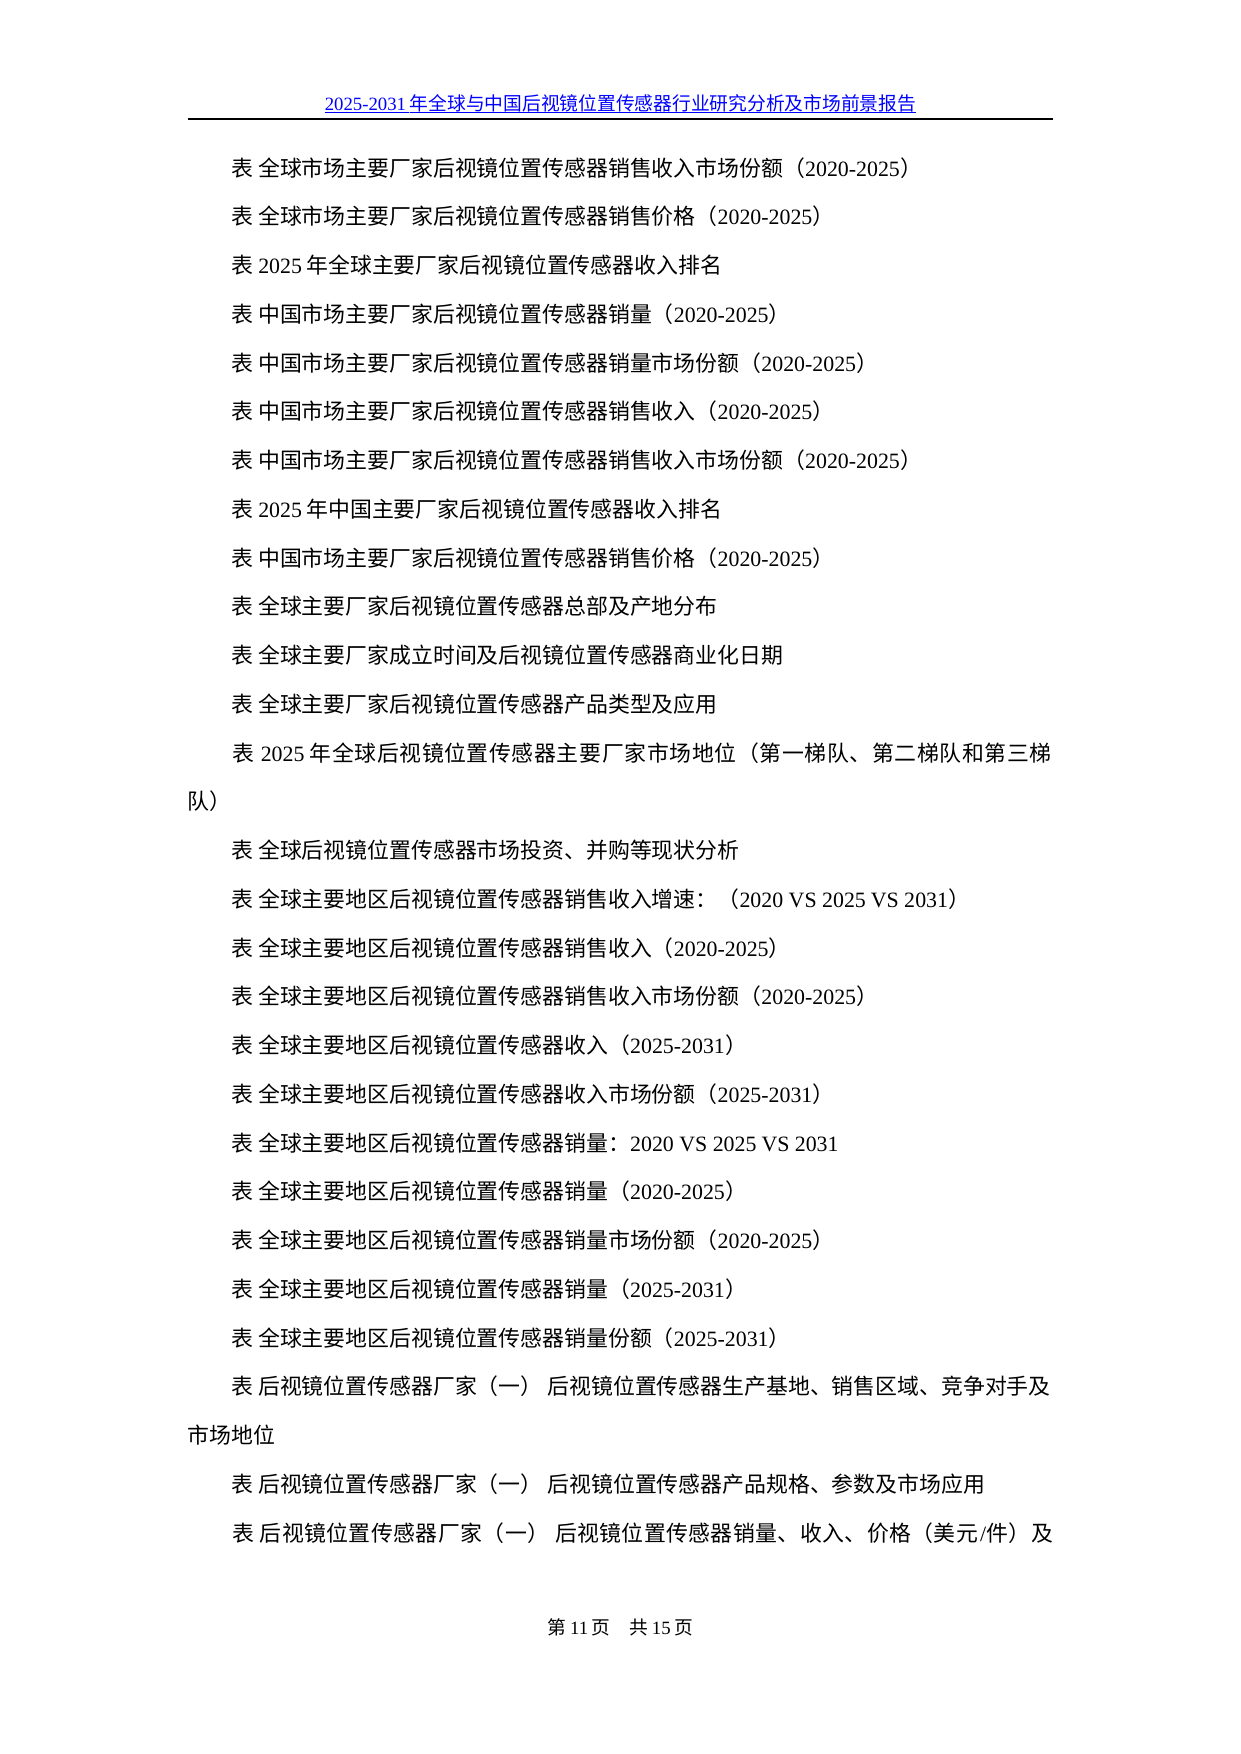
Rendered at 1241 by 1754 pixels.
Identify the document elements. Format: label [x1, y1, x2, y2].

text [187, 150, 1053, 1548]
